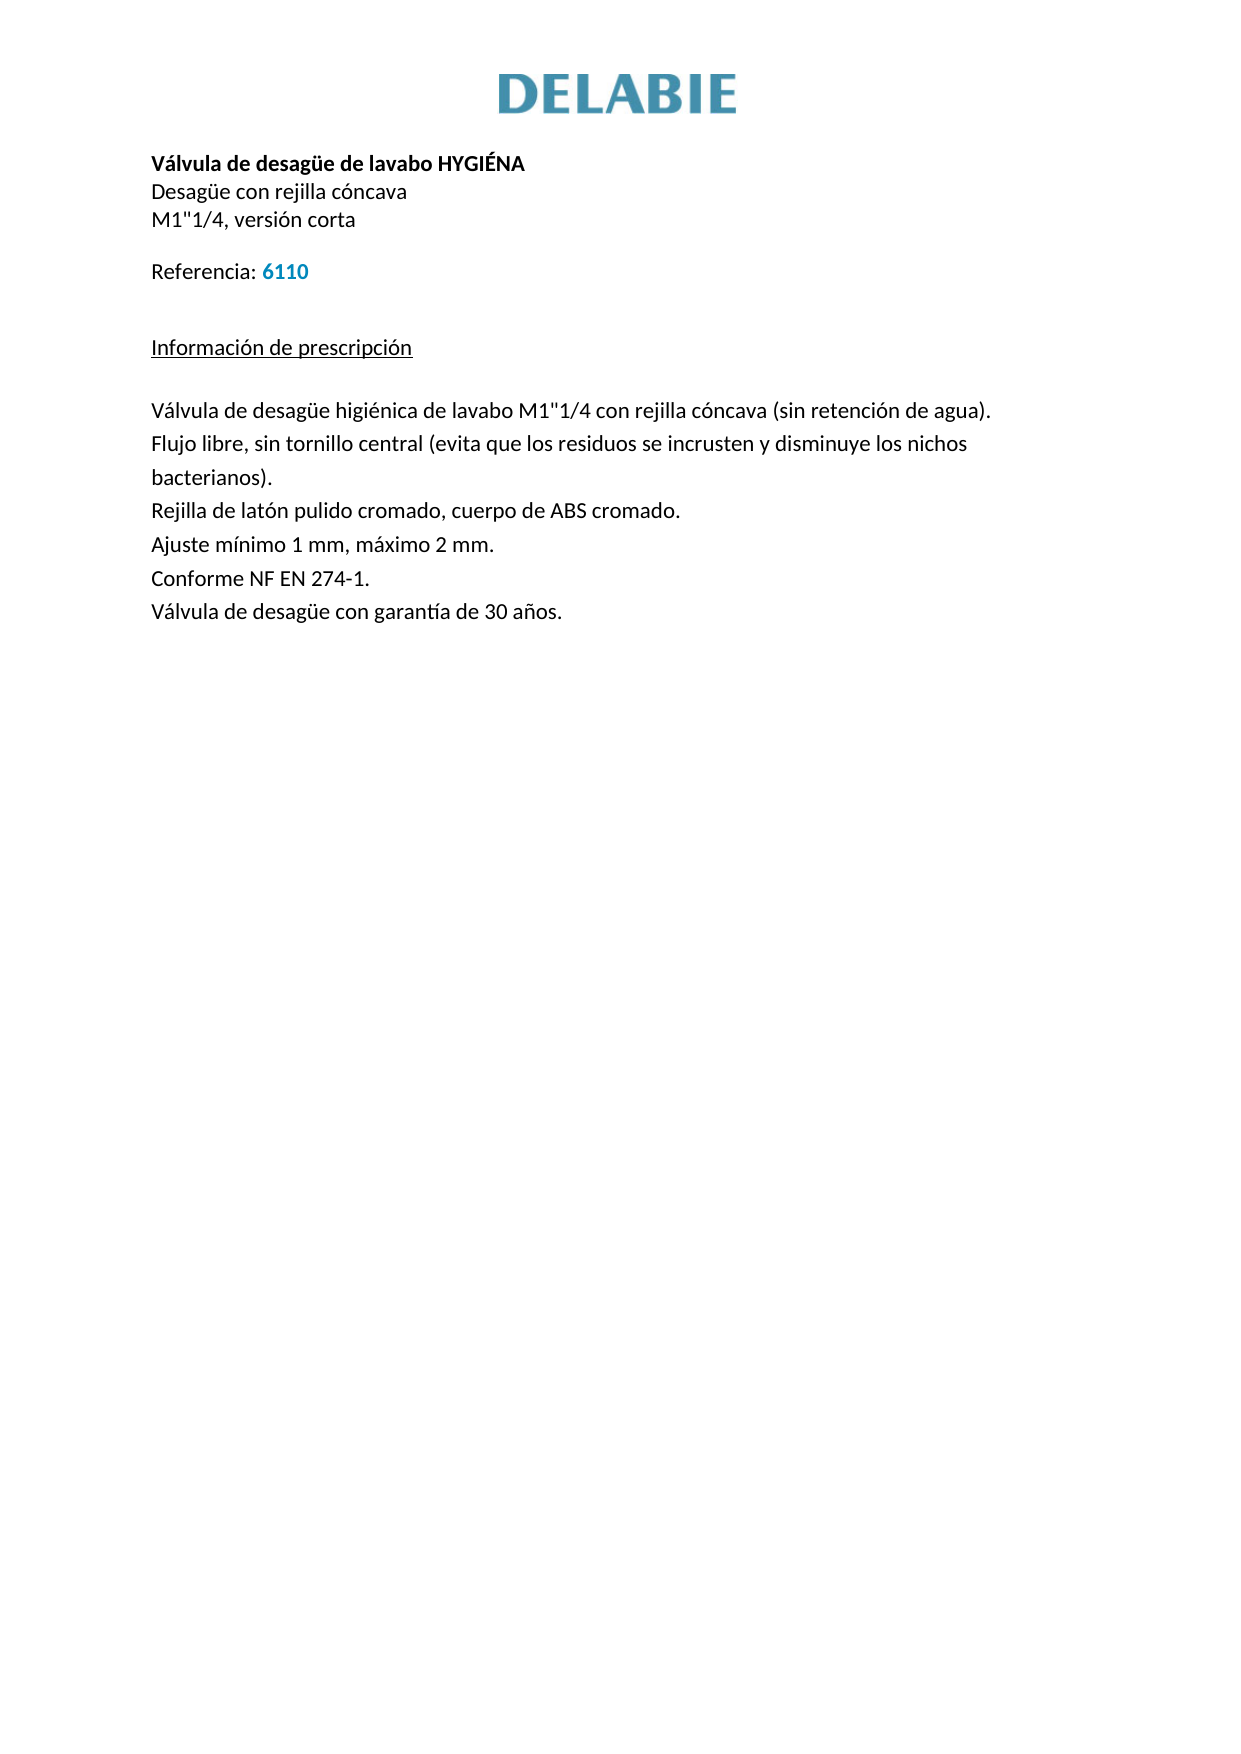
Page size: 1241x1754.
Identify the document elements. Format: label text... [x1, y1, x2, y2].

text Conforme NF EN 274-1. [151, 564, 1084, 592]
text M1"1/4, versión corta [151, 205, 1084, 233]
text Válvula de desagüe higiénica de lavabo M1"1/4 con rejilla cóncava (sin retención de agua). [151, 396, 1084, 424]
text Válvula de desagüe con garantía de 30 años. [151, 597, 1084, 625]
text Ajuste mínimo 1 mm, máximo 2 mm. [151, 530, 1084, 558]
text Desagüe con rejilla cóncava [151, 177, 1084, 205]
text Válvula de desagüe de lavabo HYGIÉNA [151, 149, 1084, 177]
text Rejilla de latón pulido cromado, cuerpo de ABS cromado. [151, 497, 1084, 525]
text Referencia: 6110 [151, 257, 1084, 285]
text Información de prescripción [151, 333, 1084, 361]
text Flujo libre, sin tornillo central (evita que los residuos se incrusten y disminuye los nichos bacterianos). [151, 429, 1084, 491]
picture [497, 74, 738, 114]
